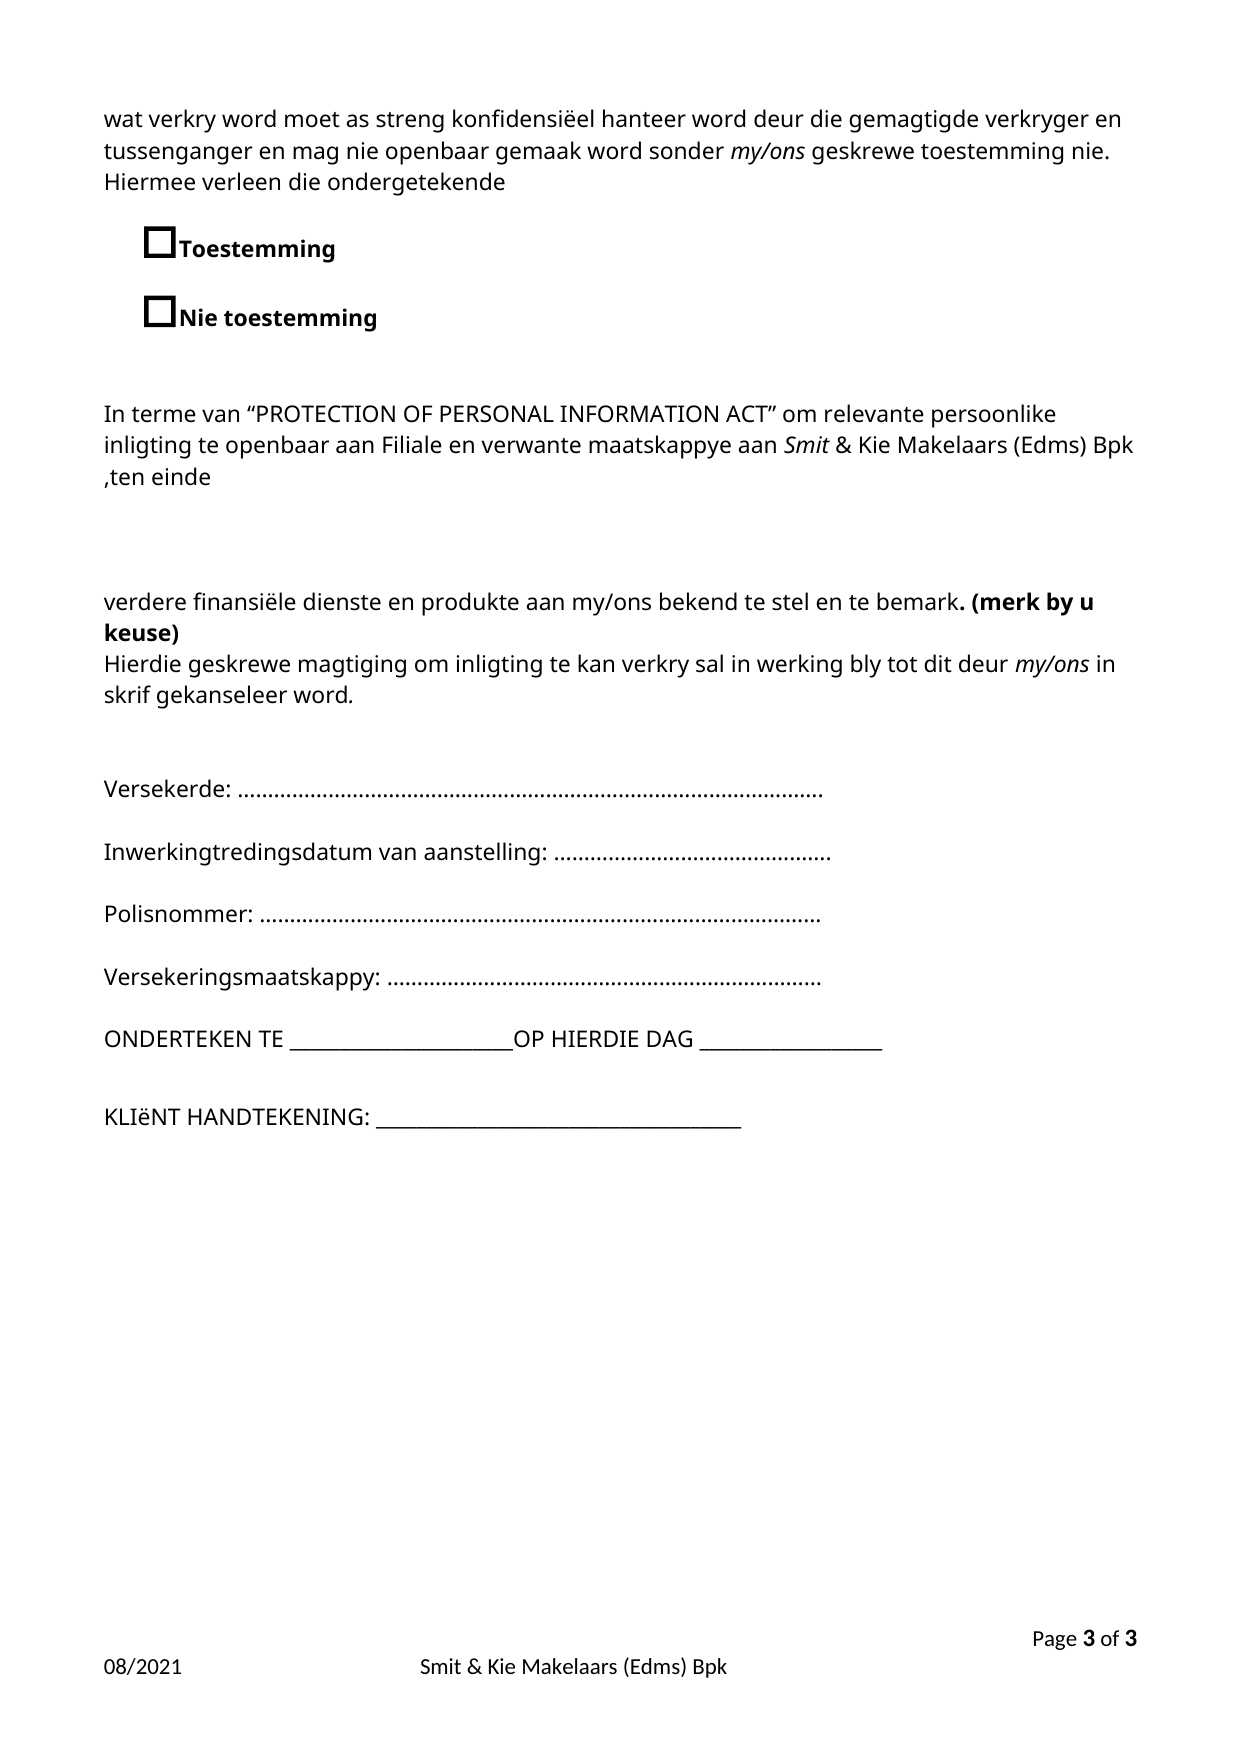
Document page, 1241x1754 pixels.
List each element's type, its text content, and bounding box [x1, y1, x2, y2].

text Hierdie geskrewe magtiging om inligting te kan verkry sal in werking bly tot dit deur my/ons in skrif gekanseleer word. [103, 648, 1137, 711]
text KLIëNT HANDTEKENING: ____________________________________ [103, 1101, 1137, 1132]
list Toestemming [141, 228, 1137, 266]
text Versekeringsmaatskappy: ……………………………………………………………… [103, 961, 1137, 992]
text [103, 103, 1137, 166]
text Polisnommer: ………………………………………………………………………………… [103, 898, 1137, 929]
text Hiermee verleen die ondergetekende [103, 166, 1137, 197]
text In terme van “PROTECTION OF PERSONAL INFORMATION ACT” om relevante persoonlike inligting te openbaar aan Filiale en verwante maatskappye aan Smit & Kie Makelaars (Edms) Bpk ,ten einde [103, 398, 1137, 492]
text ONDERTEKEN TE ______________________OP HIERDIE DAG __________________ [103, 1023, 1137, 1054]
text Versekerde: ……………………………………………………………………………………. [103, 773, 1137, 804]
text Inwerkingtredingsdatum van aanstelling: ………………………………………. [103, 836, 1137, 867]
list Nie toestemming [141, 298, 1137, 336]
text verdere finansiële dienste en produkte aan my/ons bekend te stel en te bemark. (merk by u keuse) [103, 586, 1137, 648]
